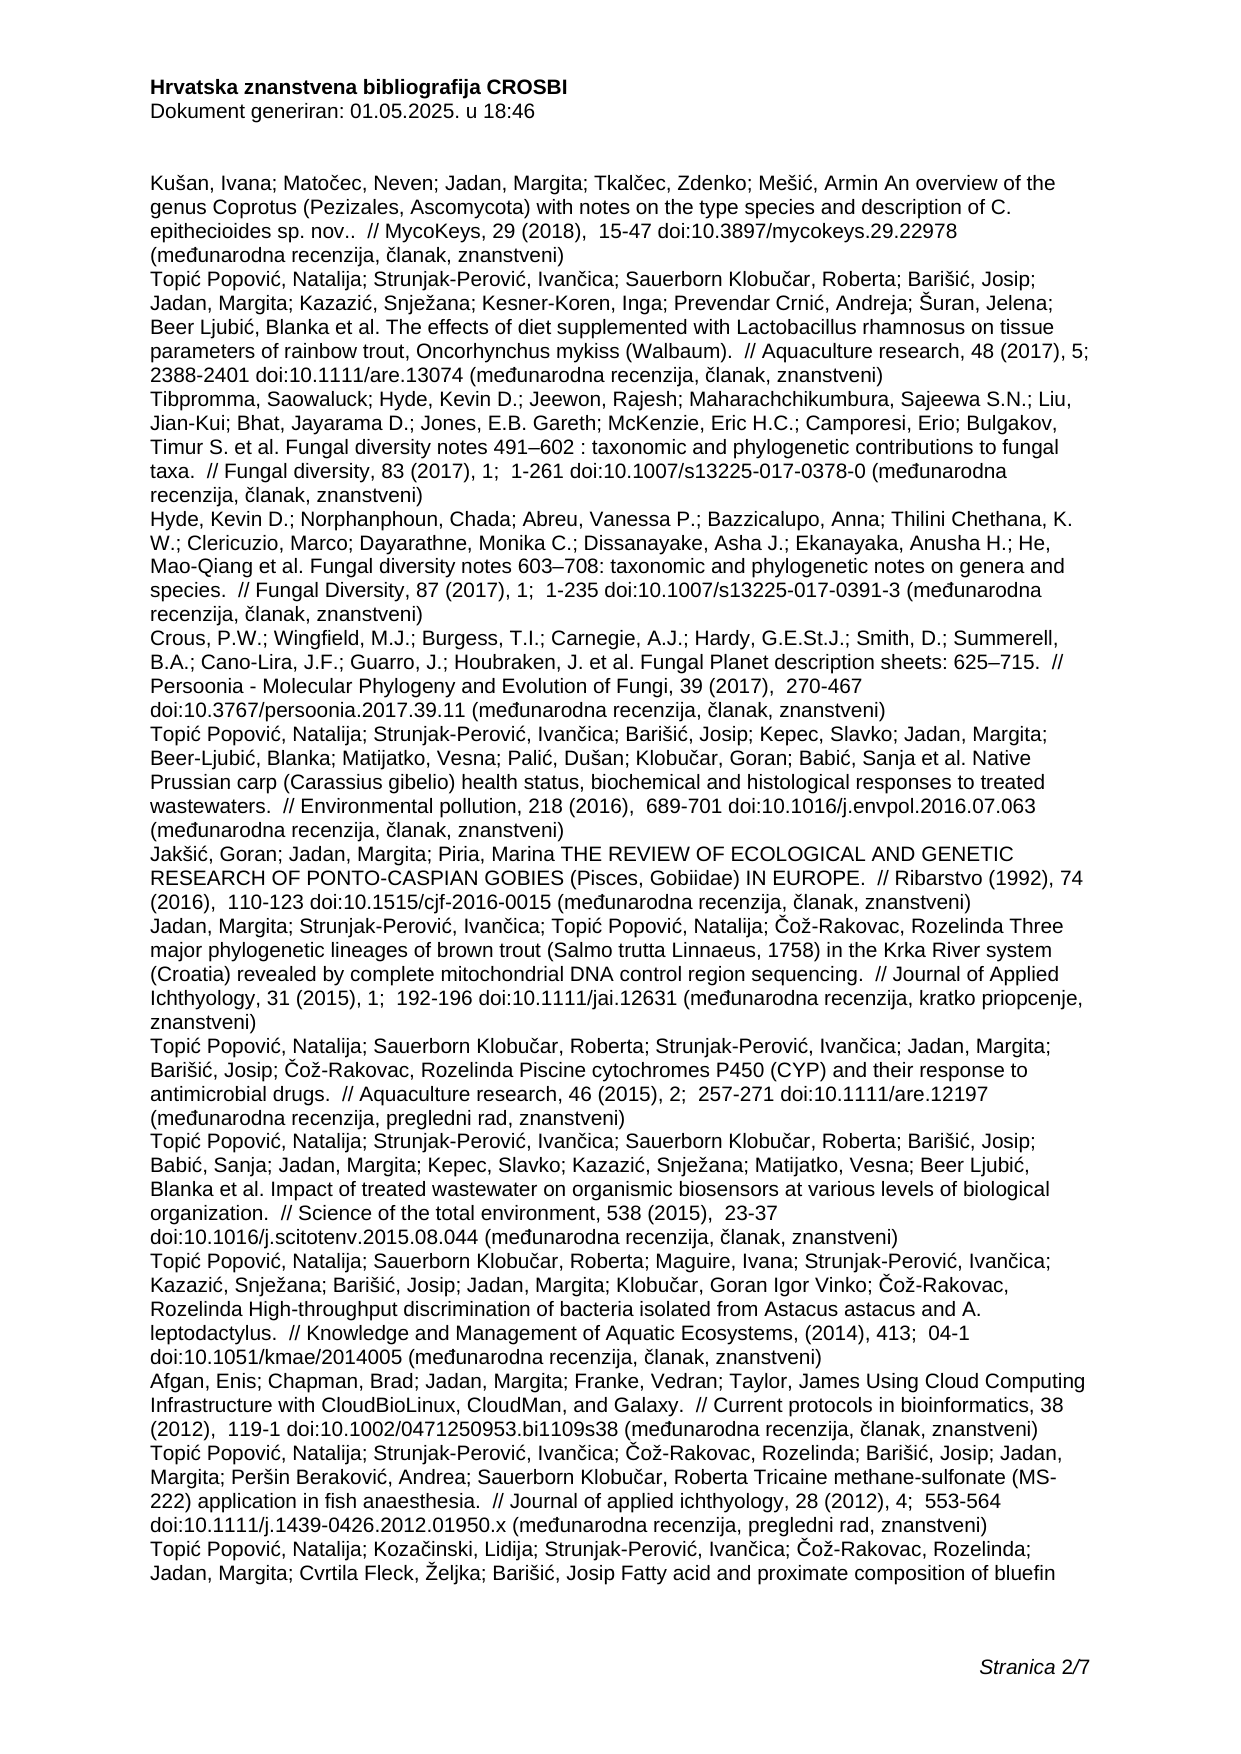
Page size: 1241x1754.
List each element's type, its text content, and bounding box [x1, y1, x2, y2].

text Jadan, Margita; Strunjak-Perović, Ivančica; Topić Popović, Natalija; Čož-Rakovac, Rozelinda [150, 914, 1090, 1033]
text Hyde, Kevin D.; Norphanphoun, Chada; Abreu, Vanessa P.; Bazzicalupo, Anna; Thilini Chethana, K. W.; Clericuzio, Marco; Dayarathne, Monika C.; Dissanayake, Asha J.; Ekanayaka, Anusha H.; He, Mao-Qiang et al. [150, 506, 1090, 626]
text Topić Popović, Natalija; Strunjak-Perović, Ivančica; Sauerborn Klobučar, Roberta; Barišić, Josip; Jadan, Margita; Kazazić, Snježana; Kesner-Koren, Inga; Prevendar Crnić, Andreja; Šuran, Jelena; Beer Ljubić, Blanka et al. [150, 267, 1090, 387]
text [150, 1537, 1090, 1584]
text Afgan, Enis; Chapman, Brad; Jadan, Margita; Franke, Vedran; Taylor, James [150, 1369, 1090, 1441]
text Tibpromma, Saowaluck; Hyde, Kevin D.; Jeewon, Rajesh; Maharachchikumbura, Sajeewa S.N.; Liu, Jian-Kui; Bhat, Jayarama D.; Jones, E.B. Gareth; McKenzie, Eric H.C.; Camporesi, Erio; Bulgakov, Timur S. et al. [150, 387, 1090, 506]
text Topić Popović, Natalija; Strunjak-Perović, Ivančica; Čož-Rakovac, Rozelinda; Barišić, Josip; Jadan, Margita; Peršin Beraković, Andrea; Sauerborn Klobučar, Roberta [150, 1441, 1090, 1537]
text Topić Popović, Natalija; Sauerborn Klobučar, Roberta; Strunjak-Perović, Ivančica; Jadan, Margita; Barišić, Josip; Čož-Rakovac, Rozelinda [150, 1033, 1090, 1129]
text Kušan, Ivana; Matočec, Neven; Jadan, Margita; Tkalčec, Zdenko; Mešić, Armin [150, 171, 1090, 267]
text Crous, P.W.; Wingfield, M.J.; Burgess, T.I.; Carnegie, A.J.; Hardy, G.E.St.J.; Smith, D.; Summerell, B.A.; Cano-Lira, J.F.; Guarro, J.; Houbraken, J. et al. [150, 626, 1090, 722]
text Topić Popović, Natalija; Sauerborn Klobučar, Roberta; Maguire, Ivana; Strunjak-Perović, Ivančica; Kazazić, Snježana; Barišić, Josip; Jadan, Margita; Klobučar, Goran Igor Vinko; Čož-Rakovac, Rozelinda [150, 1249, 1090, 1369]
text Jakšić, Goran; Jadan, Margita; Piria, Marina [150, 842, 1090, 914]
text Topić Popović, Natalija; Strunjak-Perović, Ivančica; Barišić, Josip; Kepec, Slavko; Jadan, Margita; Beer-Ljubić, Blanka; Matijatko, Vesna; Palić, Dušan; Klobučar, Goran; Babić, Sanja et al. [150, 722, 1090, 842]
text Topić Popović, Natalija; Strunjak-Perović, Ivančica; Sauerborn Klobučar, Roberta; Barišić, Josip; Babić, Sanja; Jadan, Margita; Kepec, Slavko; Kazazić, Snježana; Matijatko, Vesna; Beer Ljubić, Blanka et al. [150, 1129, 1090, 1249]
